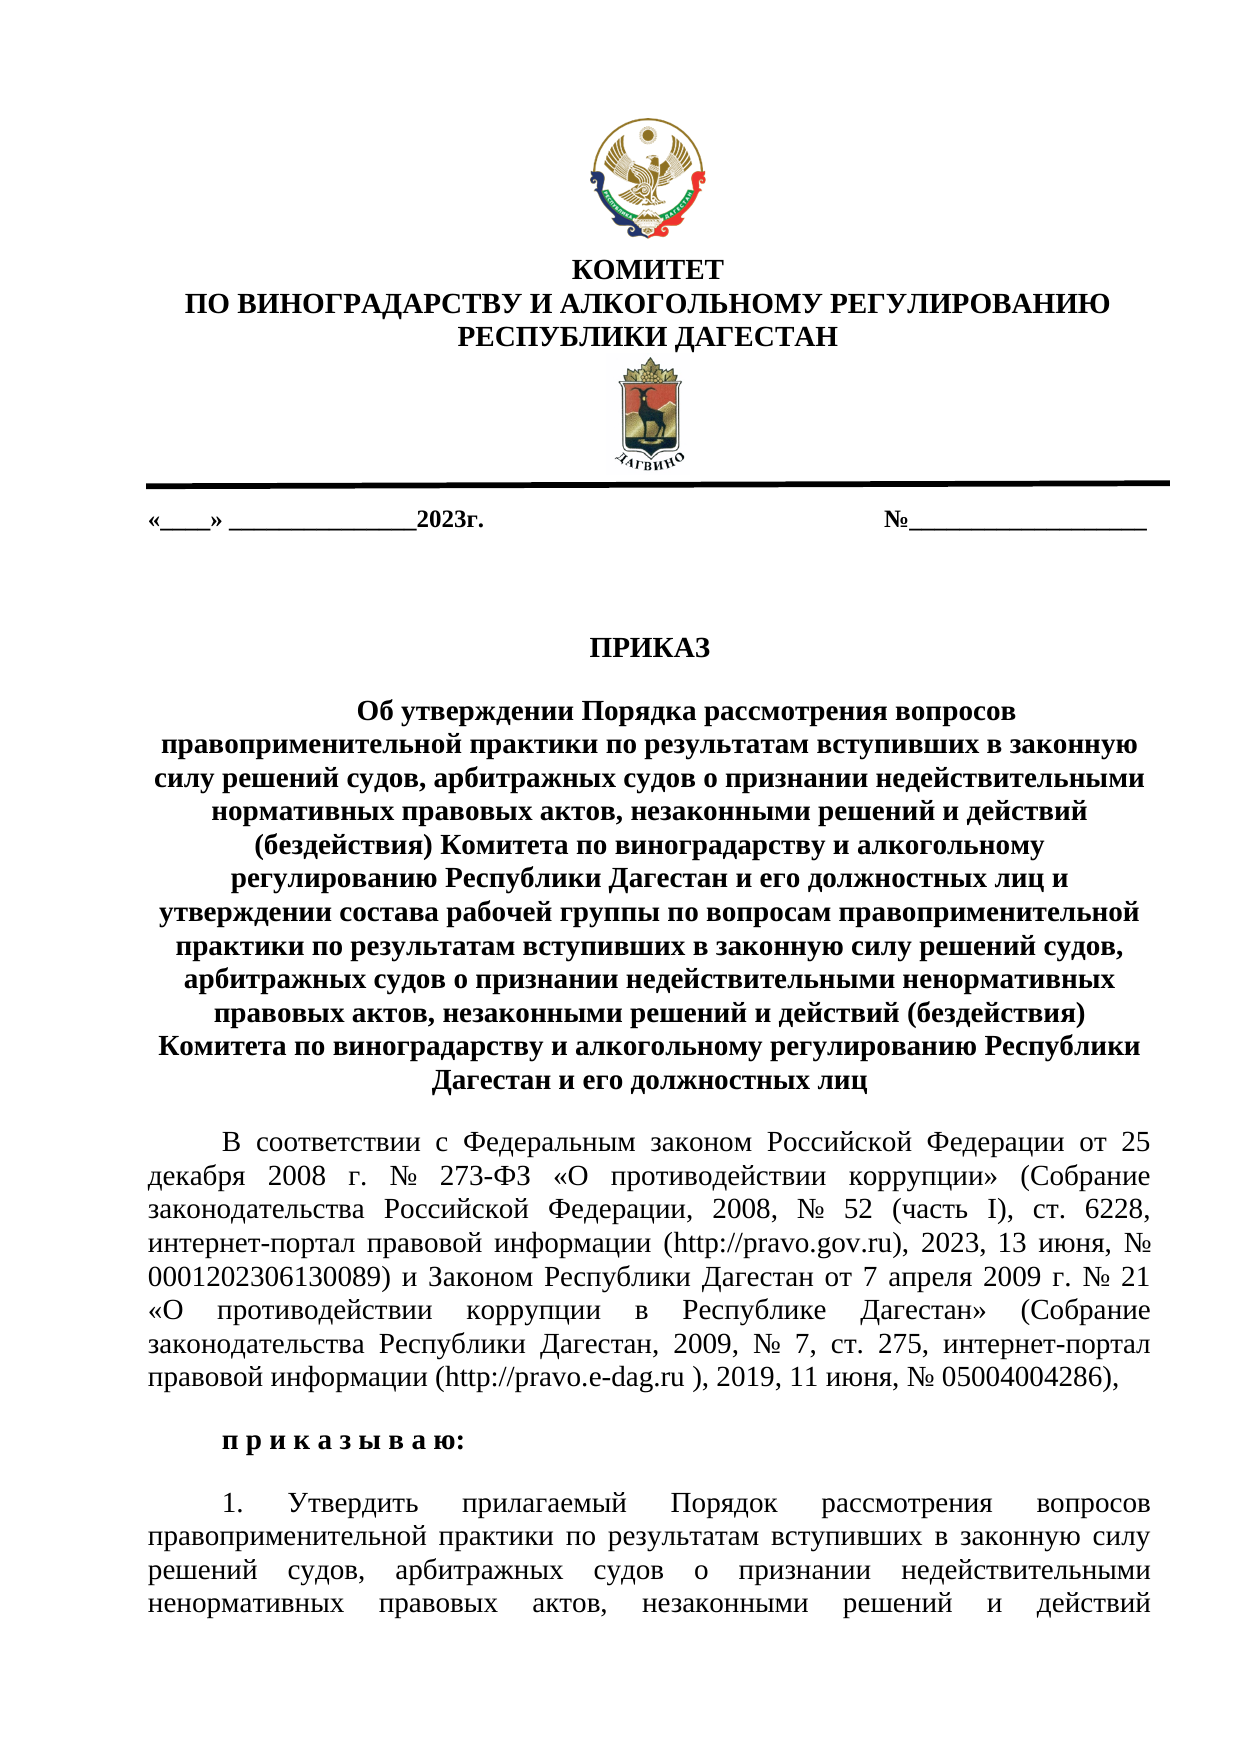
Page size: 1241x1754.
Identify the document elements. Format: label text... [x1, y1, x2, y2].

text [148, 1485, 1152, 1619]
text п р и к а з ы в а ю: [148, 1422, 1152, 1456]
text «____» _______________2023г. №___________________ [148, 504, 1152, 532]
table_cell КОМИТЕТ ПО ВИНОГРАДАРСТВУ И АЛКОГОЛЬНОМУ РЕГУЛИРОВАНИЮ РЕСПУБЛИКИ ДАГЕСТАН [144, 253, 1152, 475]
picture [590, 118, 706, 239]
text В соответствии с Федеральным законом Российской Федерации от 25 декабря 2008 г. № 273-ФЗ «О противодействии коррупции» (Собрание законодательства Российской Федерации, 2008, № 52 (часть I), ст. 6228, интернет-портал правовой информации (http://pravo.gov.ru), 2023, 13 июня, № 0001202306130089) и Законом Республики Дагестан от 7 апреля 2009 г. № 21 «О противодействии коррупции в Республике Дагестан» (Собрание законодательства Республики Дагестан, 2009, № 7, ст. 275, интернет-портал правовой информации (http://pravo.e-dag.ru ), 2019, 11 июня, № 05004004286), [148, 1124, 1152, 1393]
table_header [144, 118, 1152, 252]
text ПРИКАЗ [148, 630, 1152, 664]
text Об утверждении Порядка рассмотрения вопросов правоприменительной практики по результатам вступивших в законную силу решений судов, арбитражных судов о признании недействительными нормативных правовых актов, незаконными решений и действий (бездействия) Комитета по виноградарству и алкогольному регулированию Республики Дагестан и его должностных лиц и утверждении состава рабочей группы по вопросам правоприменительной практики по результатам вступивших в законную силу решений судов, арбитражных судов о признании недействительными ненормативных правовых актов, незаконными решений и действий (бездействия) Комитета по виноградарству и алкогольному регулированию Республики Дагестан и его должностных лиц [148, 693, 1152, 1095]
picture [605, 353, 690, 475]
